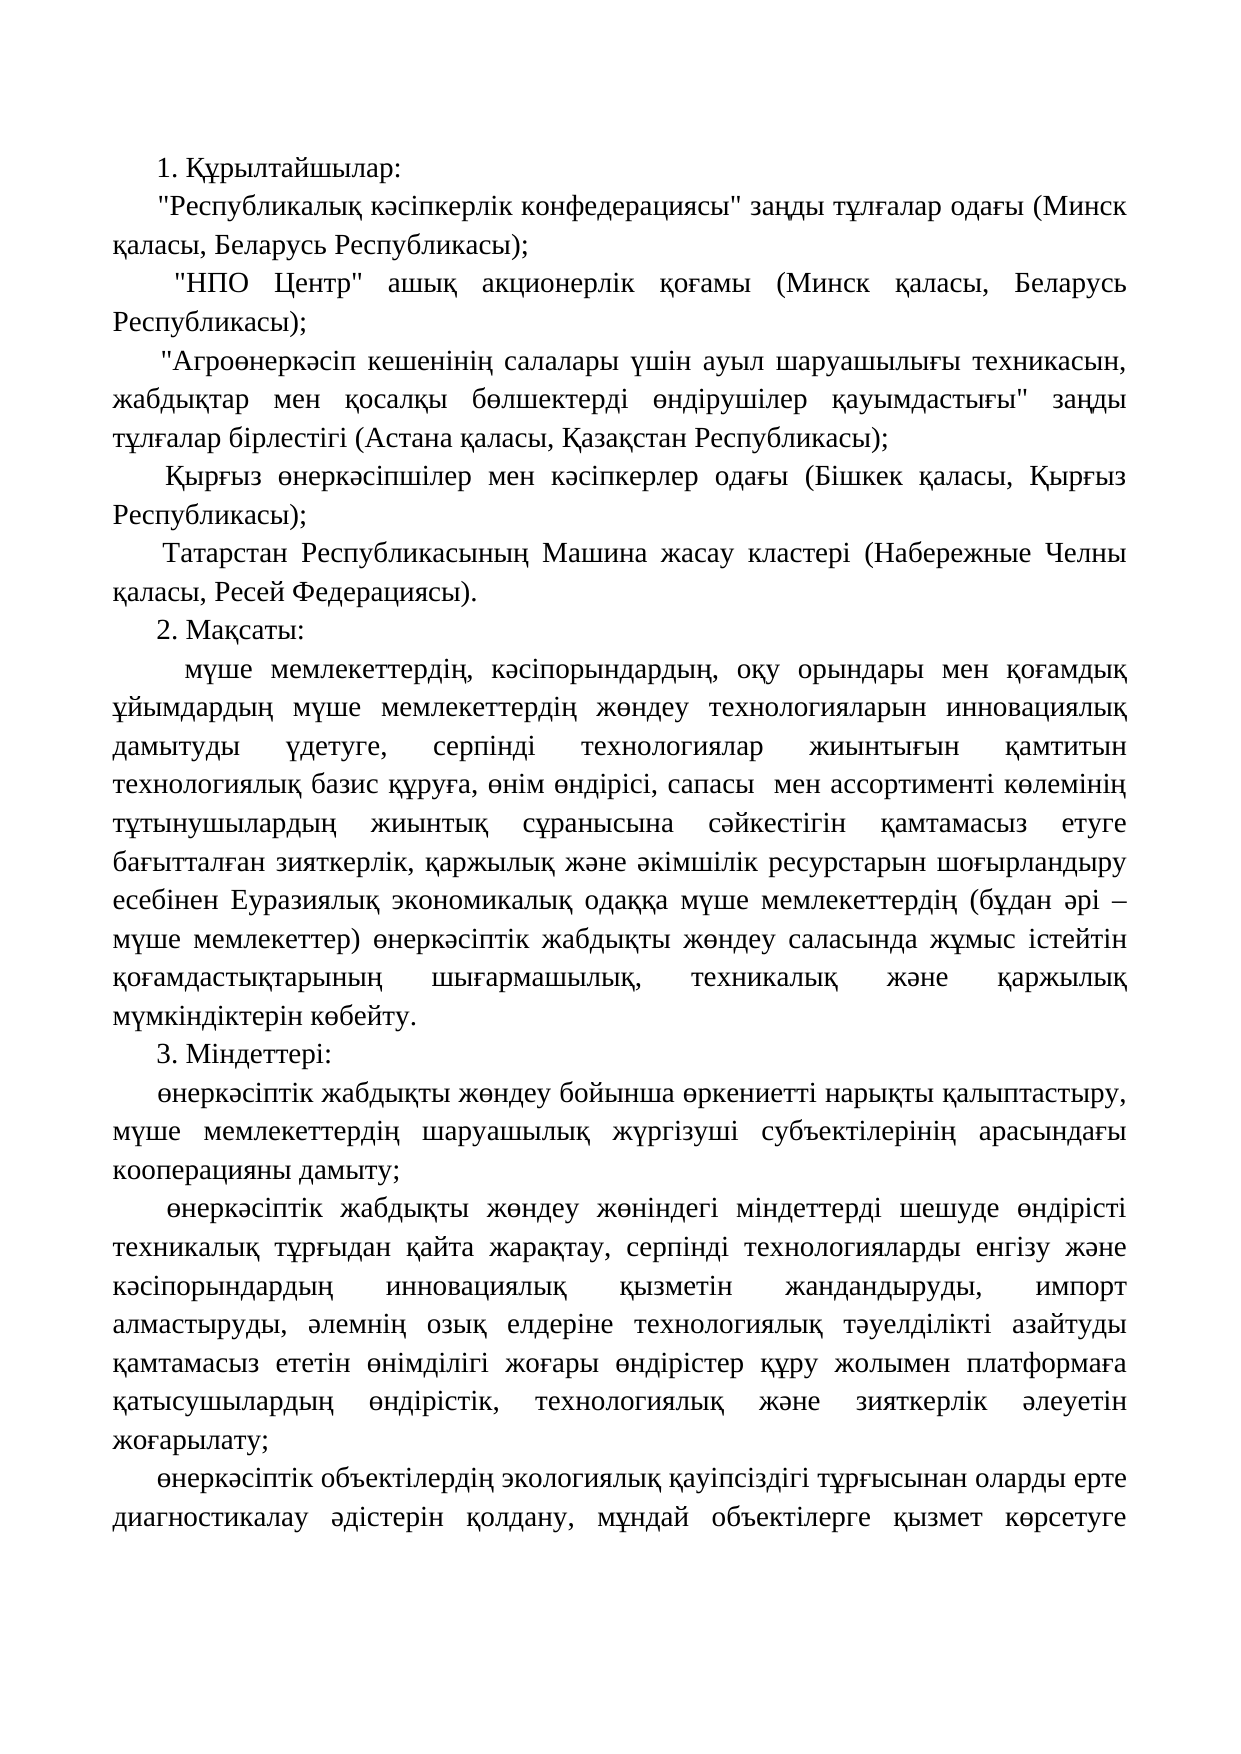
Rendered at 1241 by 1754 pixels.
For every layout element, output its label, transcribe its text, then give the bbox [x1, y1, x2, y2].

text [112, 1460, 1128, 1532]
text "Агроөнеркәсіп кешенінің салалары үшін ауыл шаруашылығы техникасын, жабдықтар мен қосалқы бөлшектерді өндірушілер қауымдастығы" заңды тұлғалар бірлестігі (Астана қаласы, Қазақстан Республикасы); [112, 343, 1128, 453]
text өнеркәсіптік жабдықты жөндеу жөніндегі міндеттерді шешуде өндірісті техникалық тұрғыдан қайта жарақтау, серпінді технологияларды енгізу және кәсіпорындардың инновациялық қызметін жандандыруды, импорт алмастыруды, әлемнің озық елдеріне технологиялық тәуелділікті азайтуды қамтамасыз ететін өнімділігі жоғары өндірістер құру жолымен платформаға қатысушылардың өндірістік, технологиялық және зияткерлік әлеуетін жоғарылату; [112, 1191, 1128, 1455]
text 3. Міндеттері: [112, 1036, 1128, 1070]
text 1. Құрылтайшылар: [112, 150, 1128, 183]
text Татарстан Республикасының Машина жасау кластері (Набережные Челны қаласы, Ресей Федерациясы). [112, 535, 1128, 607]
text өнеркәсіптік жабдықты жөндеу бойынша өркениетті нарықты қалыптастыру, мүше мемлекеттердің шаруашылық жүргізуші субъектілерінің арасындағы кооперацияны дамыту; [112, 1075, 1128, 1186]
text "НПО Центр" ашық акционерлік қоғамы (Минск қаласы, Беларусь Республикасы); [112, 266, 1128, 338]
text Қырғыз өнеркәсіпшілер мен кәсіпкерлер одағы (Бішкек қаласы, Қырғыз Республикасы); [112, 458, 1128, 530]
text 2. Мақсаты: [112, 612, 1128, 646]
text "Республикалық кәсіпкерлік конфедерациясы" заңды тұлғалар одағы (Минск қаласы, Беларусь Республикасы); [112, 188, 1128, 261]
text мүше мемлекеттердің, кәсіпорындардың, оқу орындары мен қоғамдық ұйымдардың мүше мемлекеттердің жөндеу технологияларын инновациялық дамытуды үдетуге, серпінді технологиялар жиынтығын қамтитын технологиялық базис құруға, өнім өндірісі, сапасы мен ассортименті көлемінің тұтынушылардың жиынтық сұранысына сәйкестігін қамтамасыз етуге бағытталған зияткерлік, қаржылық және әкімшілік ресурстарын шоғырландыру есебінен Еуразиялық экономикалық одаққа мүше мемлекеттердің (бұдан әрі – мүше мемлекеттер) өнеркәсіптік жабдықты жөндеу саласында жұмыс істейтін қоғамдастықтарының шығармашылық, техникалық және қаржылық мүмкіндіктерін көбейту. [112, 651, 1128, 1031]
